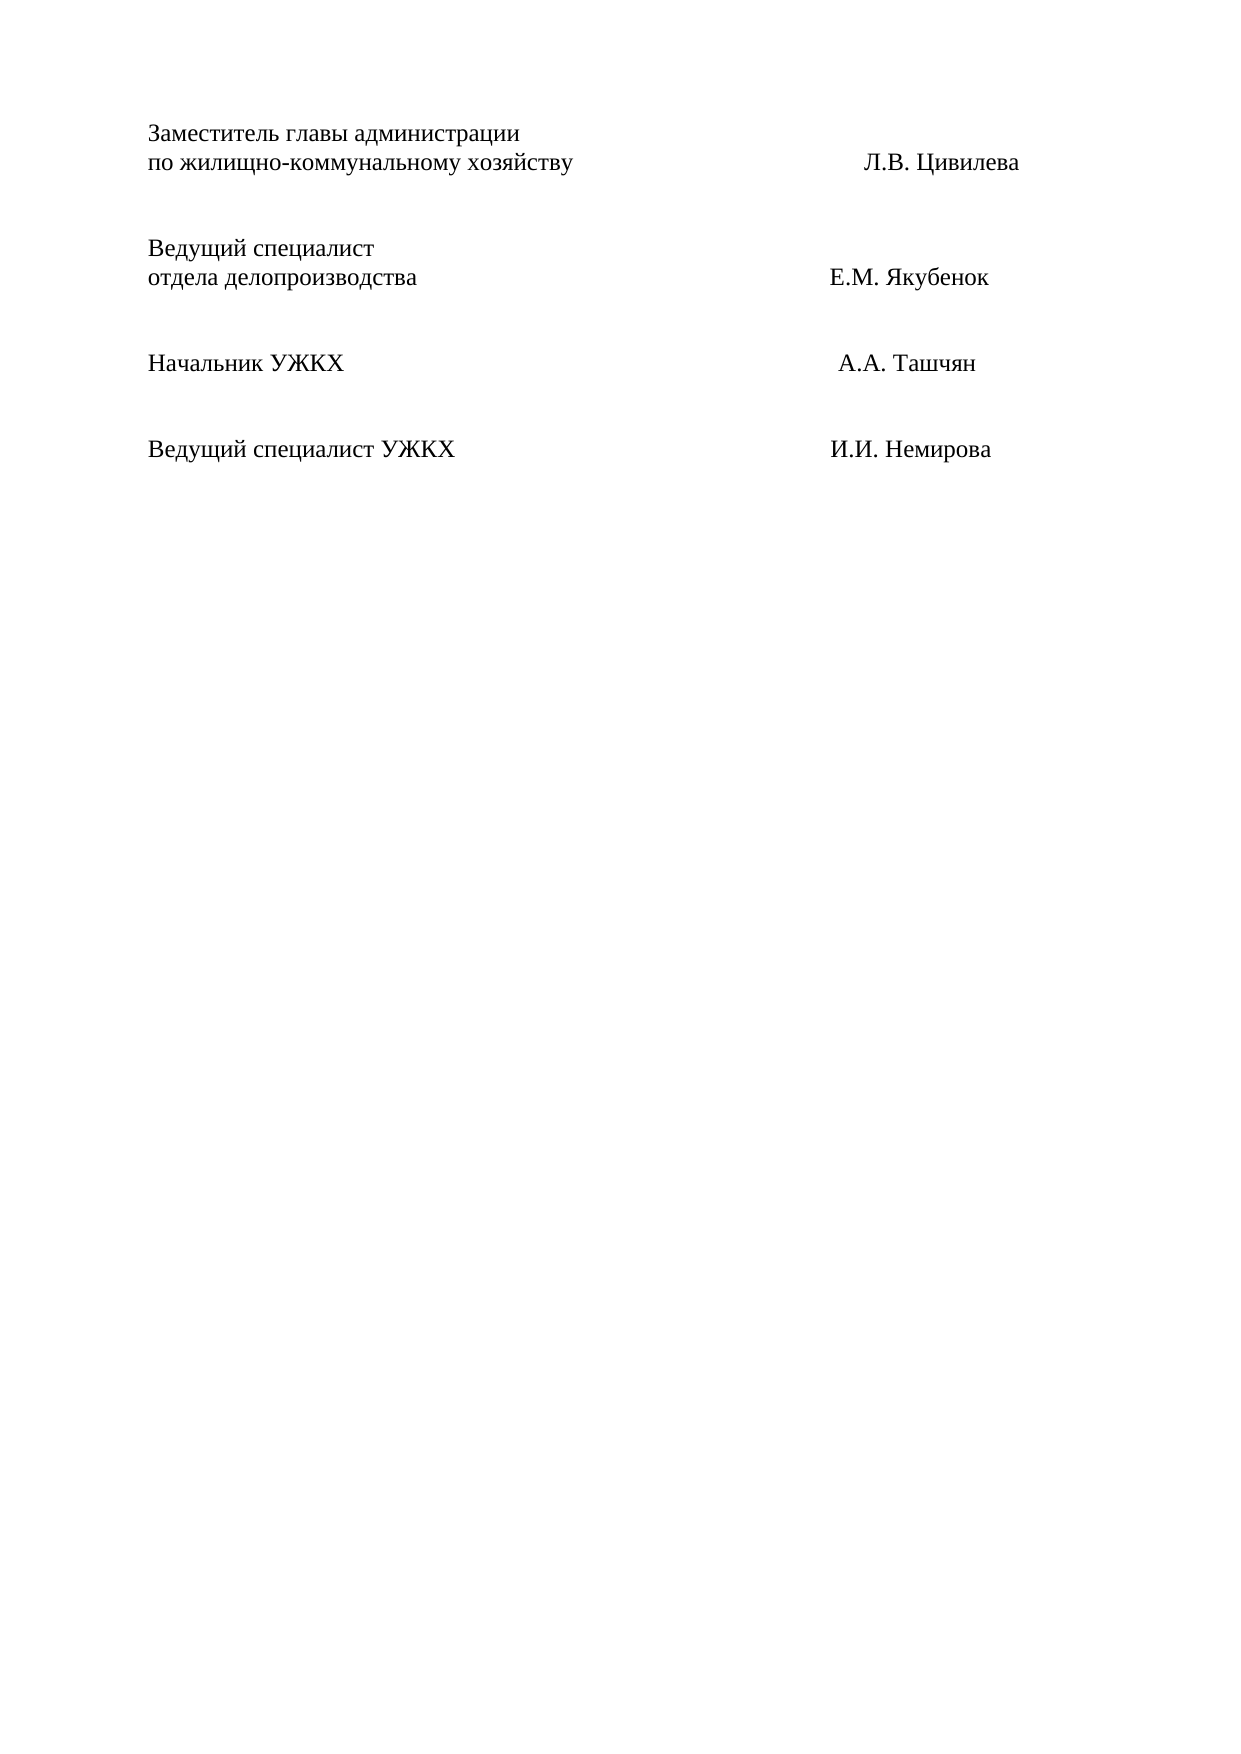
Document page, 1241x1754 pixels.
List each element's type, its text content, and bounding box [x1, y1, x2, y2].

text Ведущий специалист [148, 233, 1166, 262]
text Заместитель главы администрации [148, 118, 1166, 147]
text отдела делопроизводства Е.М. Якубенок [148, 262, 1166, 291]
text по жилищно-коммунальному хозяйству Л.В. Цивилева [148, 147, 1166, 176]
text Ведущий специалист УЖКХ И.И. Немирова [148, 434, 1166, 463]
text Начальник УЖКХ А.А. Ташчян [148, 348, 1166, 377]
